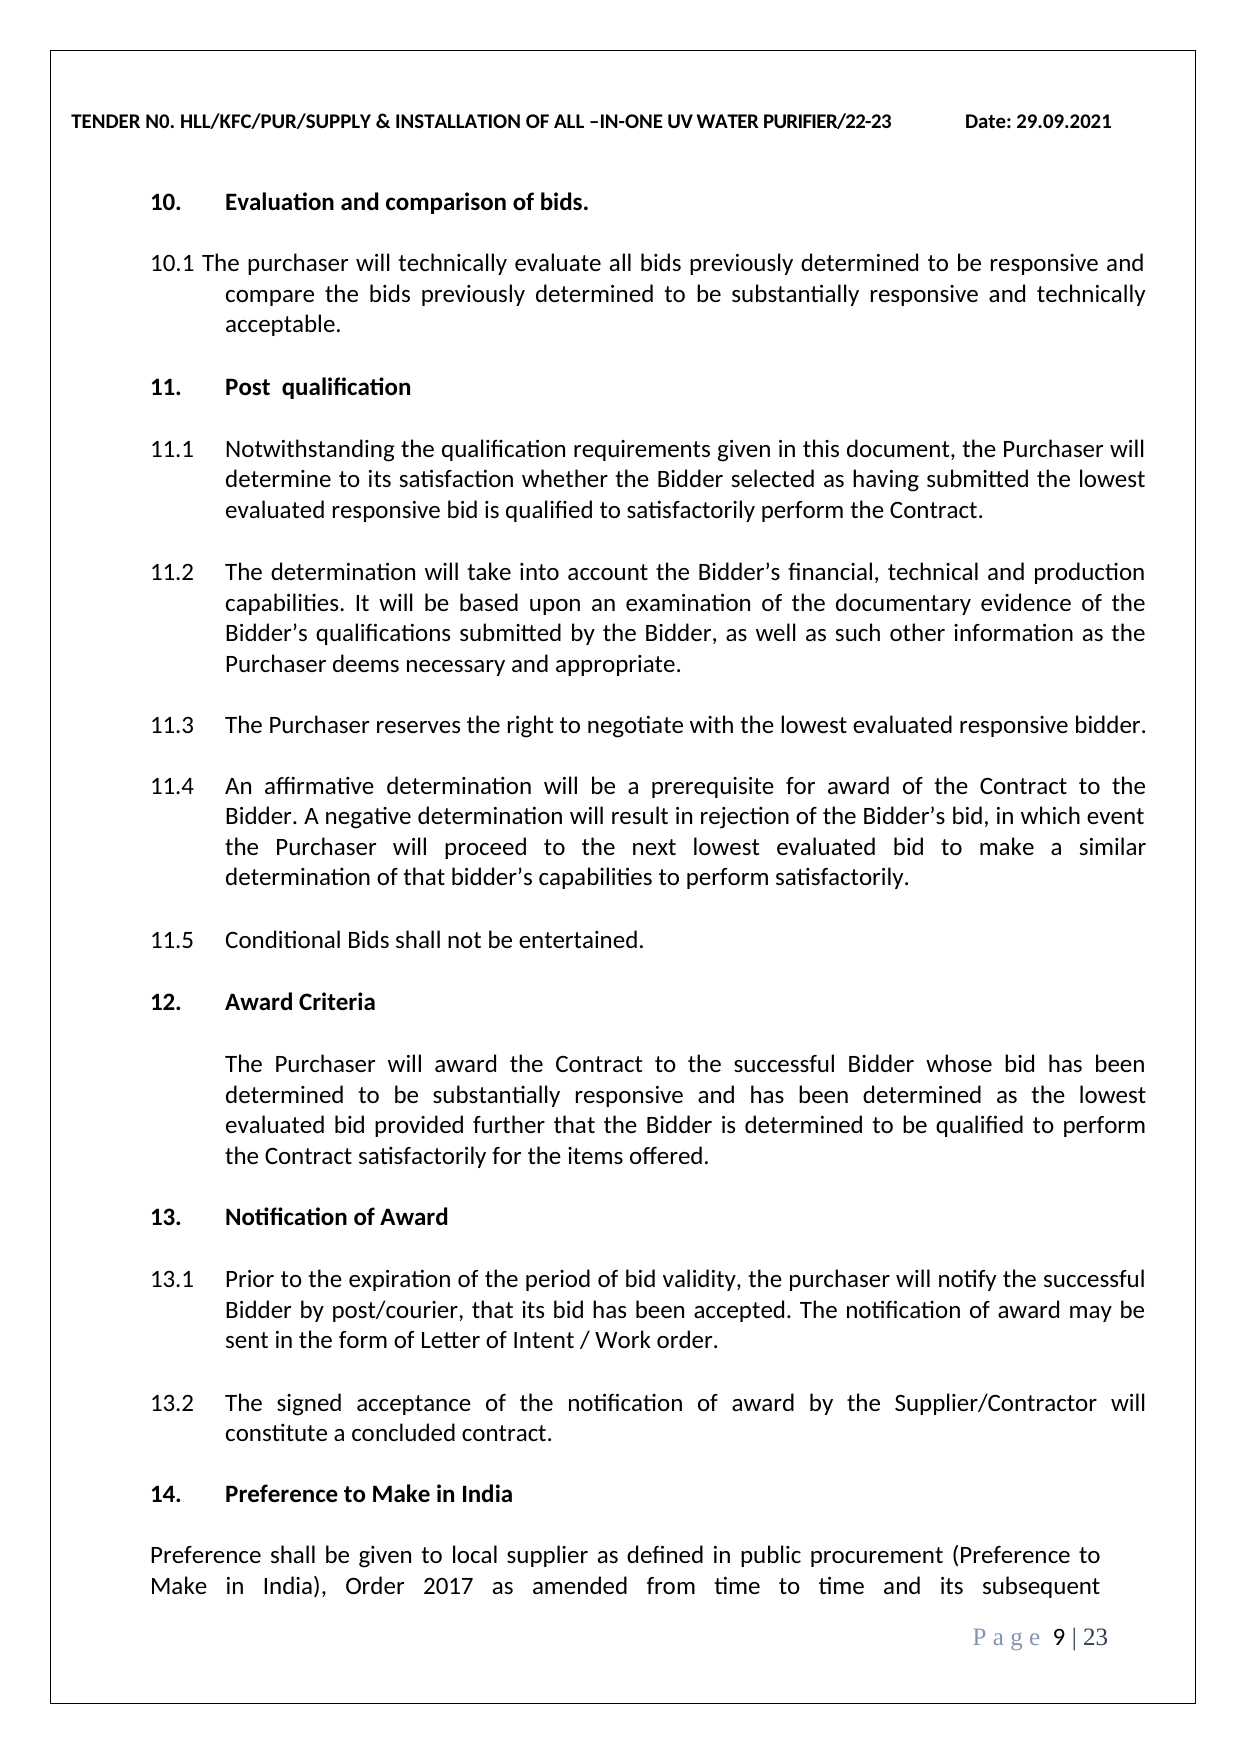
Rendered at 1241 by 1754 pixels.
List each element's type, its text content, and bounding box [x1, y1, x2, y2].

subtitle Preference to Make in India [150, 1478, 1195, 1509]
subtitle Evaluation and comparison of bids. [150, 186, 1195, 217]
list Prior to the expiration of the period of bid validity, the purchaser will notify the successful Bidder by post/courier, that its bid has been accepted. The notification of award may be sent in the form of Letter of Intent / Work order. [150, 1263, 1147, 1355]
subtitle Post qualification [150, 371, 1195, 401]
subtitle Notification of Award [150, 1201, 1195, 1232]
text 10.1 The purchaser will technically evaluate all bids previously determined to be responsive and compare the bids previously determined to be substantially responsive and technically acceptable. [150, 247, 1146, 339]
text The Purchaser will award the Contract to the successful Bidder whose bid has been determined to be substantially responsive and has been determined as the lowest evaluated bid provided further that the Bidder is determined to be qualified to perform the Contract satisfactorily for the items offered. [225, 1048, 1146, 1171]
list The determination will take into account the Bidder’s financial, technical and production capabilities. It will be based upon an examination of the documentary evidence of the Bidder’s qualifications submitted by the Bidder, as well as such other information as the Purchaser deems necessary and appropriate. [150, 556, 1147, 678]
list An affirmative determination will be a prerequisite for award of the Contract to the Bidder. A negative determination will result in rejection of the Bidder’s bid, in which event the Purchaser will proceed to the next lowest evaluated bid to make a similar determination of that bidder’s capabilities to perform satisfactorily. [150, 770, 1147, 892]
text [150, 1539, 1102, 1600]
list The signed acceptance of the notification of award by the Supplier/Contractor will constitute a concluded contract. [150, 1387, 1146, 1448]
subtitle Award Criteria [150, 986, 1195, 1017]
list Conditional Bids shall not be entertained. [150, 924, 1195, 954]
list Notwithstanding the qualification requirements given in this document, the Purchaser will determine to its satisfaction whether the Bidder selected as having submitted the lowest evaluated responsive bid is qualified to satisfactorily perform the Contract. [150, 433, 1147, 524]
list The Purchaser reserves the right to negotiate with the lowest evaluated responsive bidder. [150, 709, 1195, 739]
